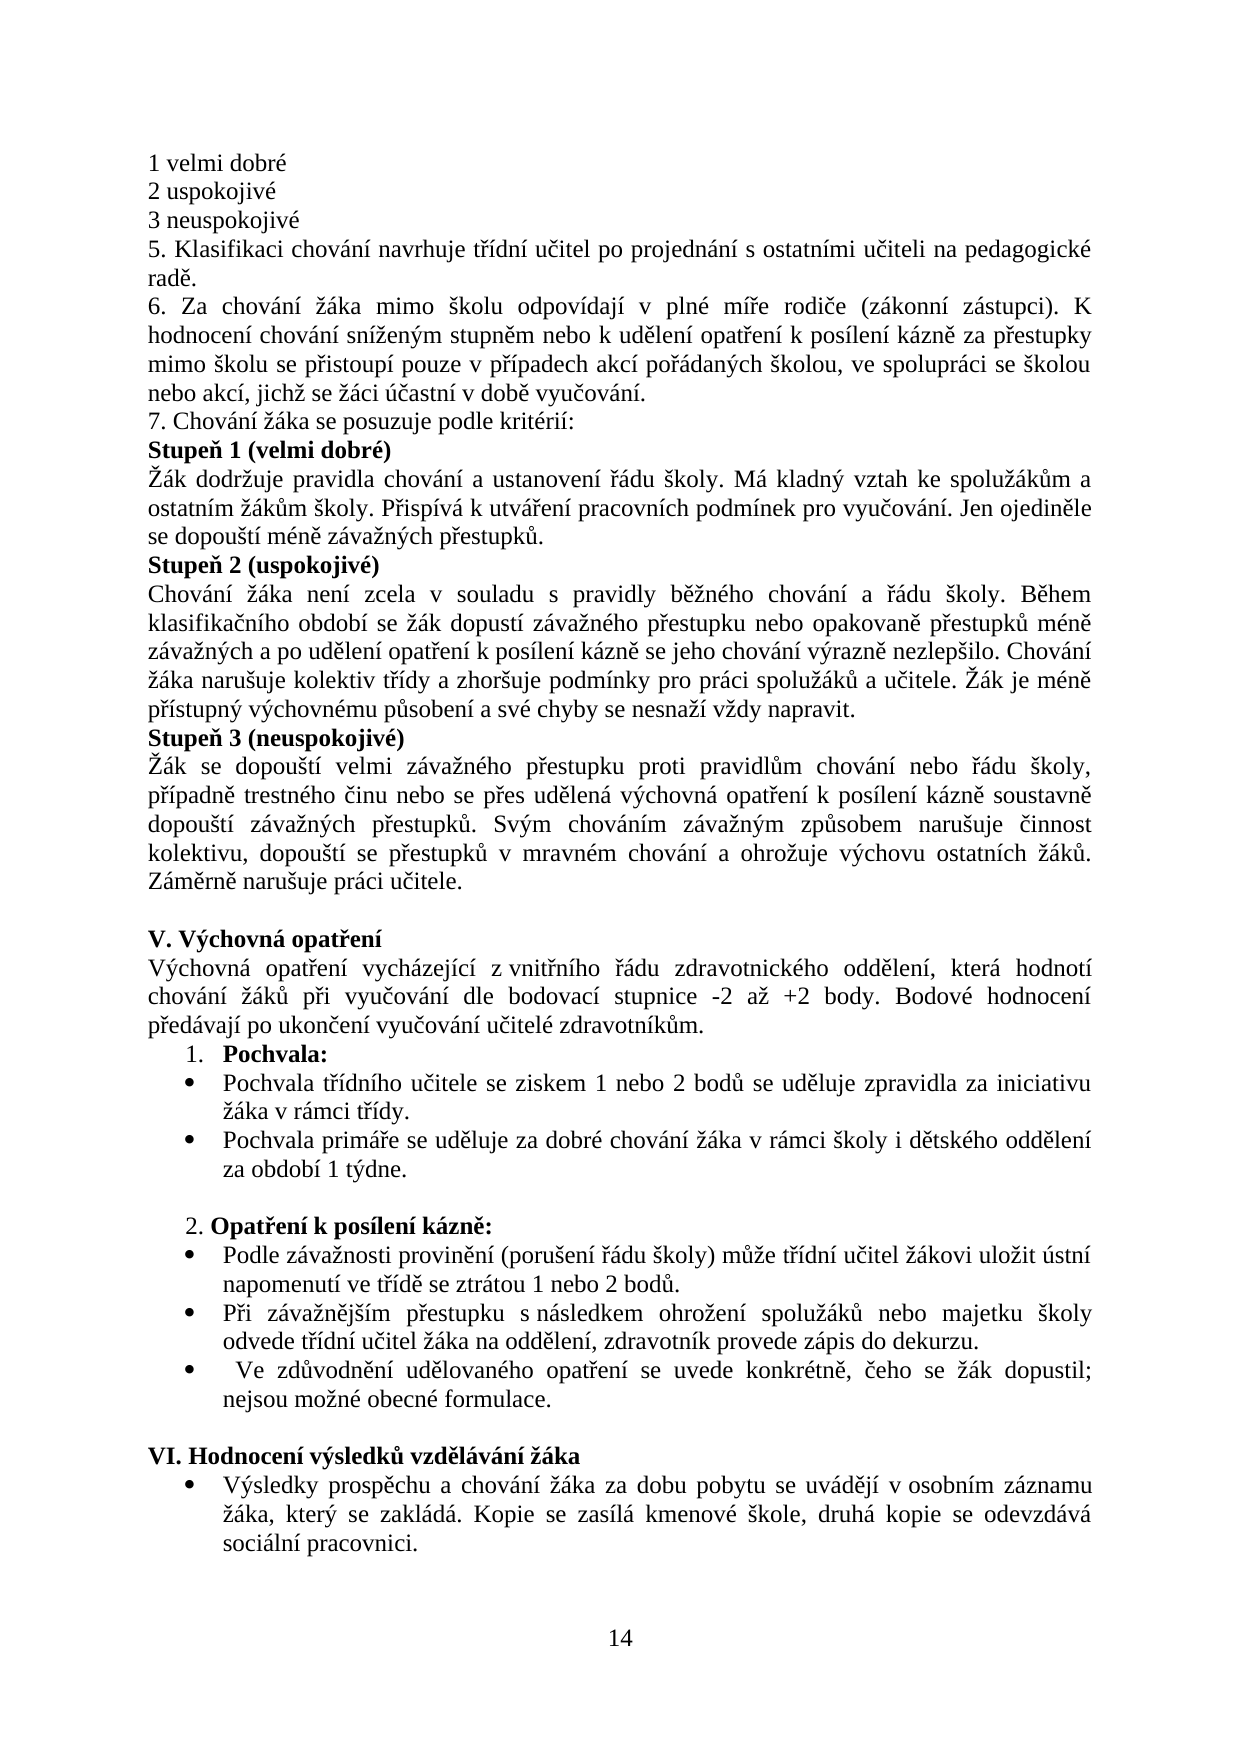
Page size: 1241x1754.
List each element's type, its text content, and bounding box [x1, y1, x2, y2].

text 2. Opatření k posílení kázně: [148, 1211, 1092, 1240]
text VI. Hodnocení výsledků vzdělávání žáka [148, 1441, 1092, 1470]
text Výchovná opatření vycházející z vnitřního řádu zdravotnického oddělení, která hodnotí chování žáků při vyučování dle bodovací stupnice -2 až +2 body. Bodové hodnocení předávají po ukončení vyučování učitelé zdravotníkům. [148, 953, 1092, 1039]
list Pochvala třídního učitele se ziskem 1 nebo 2 bodů se uděluje zpravidla za iniciativu žáka v rámci třídy. [185, 1068, 1092, 1125]
list Výsledky prospěchu a chování žáka za dobu pobytu se uvádějí v osobním záznamu žáka, který se zakládá. Kopie se zasílá kmenové škole, druhá kopie se odevzdává sociální pracovnici. [185, 1470, 1092, 1556]
text Chování žáka není zcela v souladu s pravidly běžného chování a řádu školy. Během klasifikačního období se žák dopustí závažného přestupku nebo opakovaně přestupků méně závažných a po udělení opatření k posílení kázně se jeho chování výrazně nezlepšilo. Chování žáka narušuje kolektiv třídy a zhoršuje podmínky pro práci spolužáků a učitele. Žák je méně přístupný výchovnému působení a své chyby se nesnaží vždy napravit. [148, 579, 1092, 723]
text 6. Za chování žáka mimo školu odpovídají v plné míře rodiče (zákonní zástupci). K hodnocení chování sníženým stupněm nebo k udělení opatření k posílení kázně za přestupky mimo školu se přistoupí pouze v případech akcí pořádaných školou, ve spolupráci se školou nebo akcí, jichž se žáci účastní v době vyučování. [148, 291, 1092, 406]
text Žák dodržuje pravidla chování a ustanovení řádu školy. Má kladný vztah ke spolužákům a ostatním žákům školy. Přispívá k utváření pracovních podmínek pro vyučování. Jen ojediněle se dopouští méně závažných přestupků. [148, 464, 1092, 550]
text 5. Klasifikaci chování navrhuje třídní učitel po projednání s ostatními učiteli na pedagogické radě. [148, 234, 1092, 291]
text Stupeň 3 (neuspokojivé) [148, 723, 1092, 751]
text 1 velmi dobré [148, 148, 1092, 176]
list Podle závažnosti provinění (porušení řádu školy) může třídní učitel žákovi uložit ústní napomenutí ve třídě se ztrátou 1 nebo 2 bodů. [185, 1240, 1092, 1298]
list Pochvala: [185, 1039, 1092, 1068]
text V. Výchovná opatření [148, 924, 1092, 953]
text Stupeň 2 (uspokojivé) [148, 550, 1092, 579]
text Stupeň 1 (velmi dobré) [148, 435, 1092, 464]
list Při závažnějším přestupku s následkem ohrožení spolužáků nebo majetku školy odvede třídní učitel žáka na oddělení, zdravotník provede zápis do dekurzu. [185, 1298, 1092, 1355]
text 3 neuspokojivé [148, 205, 1092, 234]
text 7. Chování žáka se posuzuje podle kritérií: [148, 406, 1092, 435]
list Pochvala primáře se uděluje za dobré chování žáka v rámci školy i dětského oddělení za období 1 týdne. [185, 1125, 1092, 1183]
text 2 uspokojivé [148, 176, 1092, 205]
list Ve zdůvodnění udělovaného opatření se uvede konkrétně, čeho se žák dopustil; nejsou možné obecné formulace. [185, 1355, 1092, 1413]
text Žák se dopouští velmi závažného přestupku proti pravidlům chování nebo řádu školy, případně trestného činu nebo se přes udělená výchovná opatření k posílení kázně soustavně dopouští závažných přestupků. Svým chováním závažným způsobem narušuje činnost kolektivu, dopouští se přestupků v mravném chování a ohrožuje výchovu ostatních žáků. Záměrně narušuje práci učitele. [148, 751, 1092, 895]
